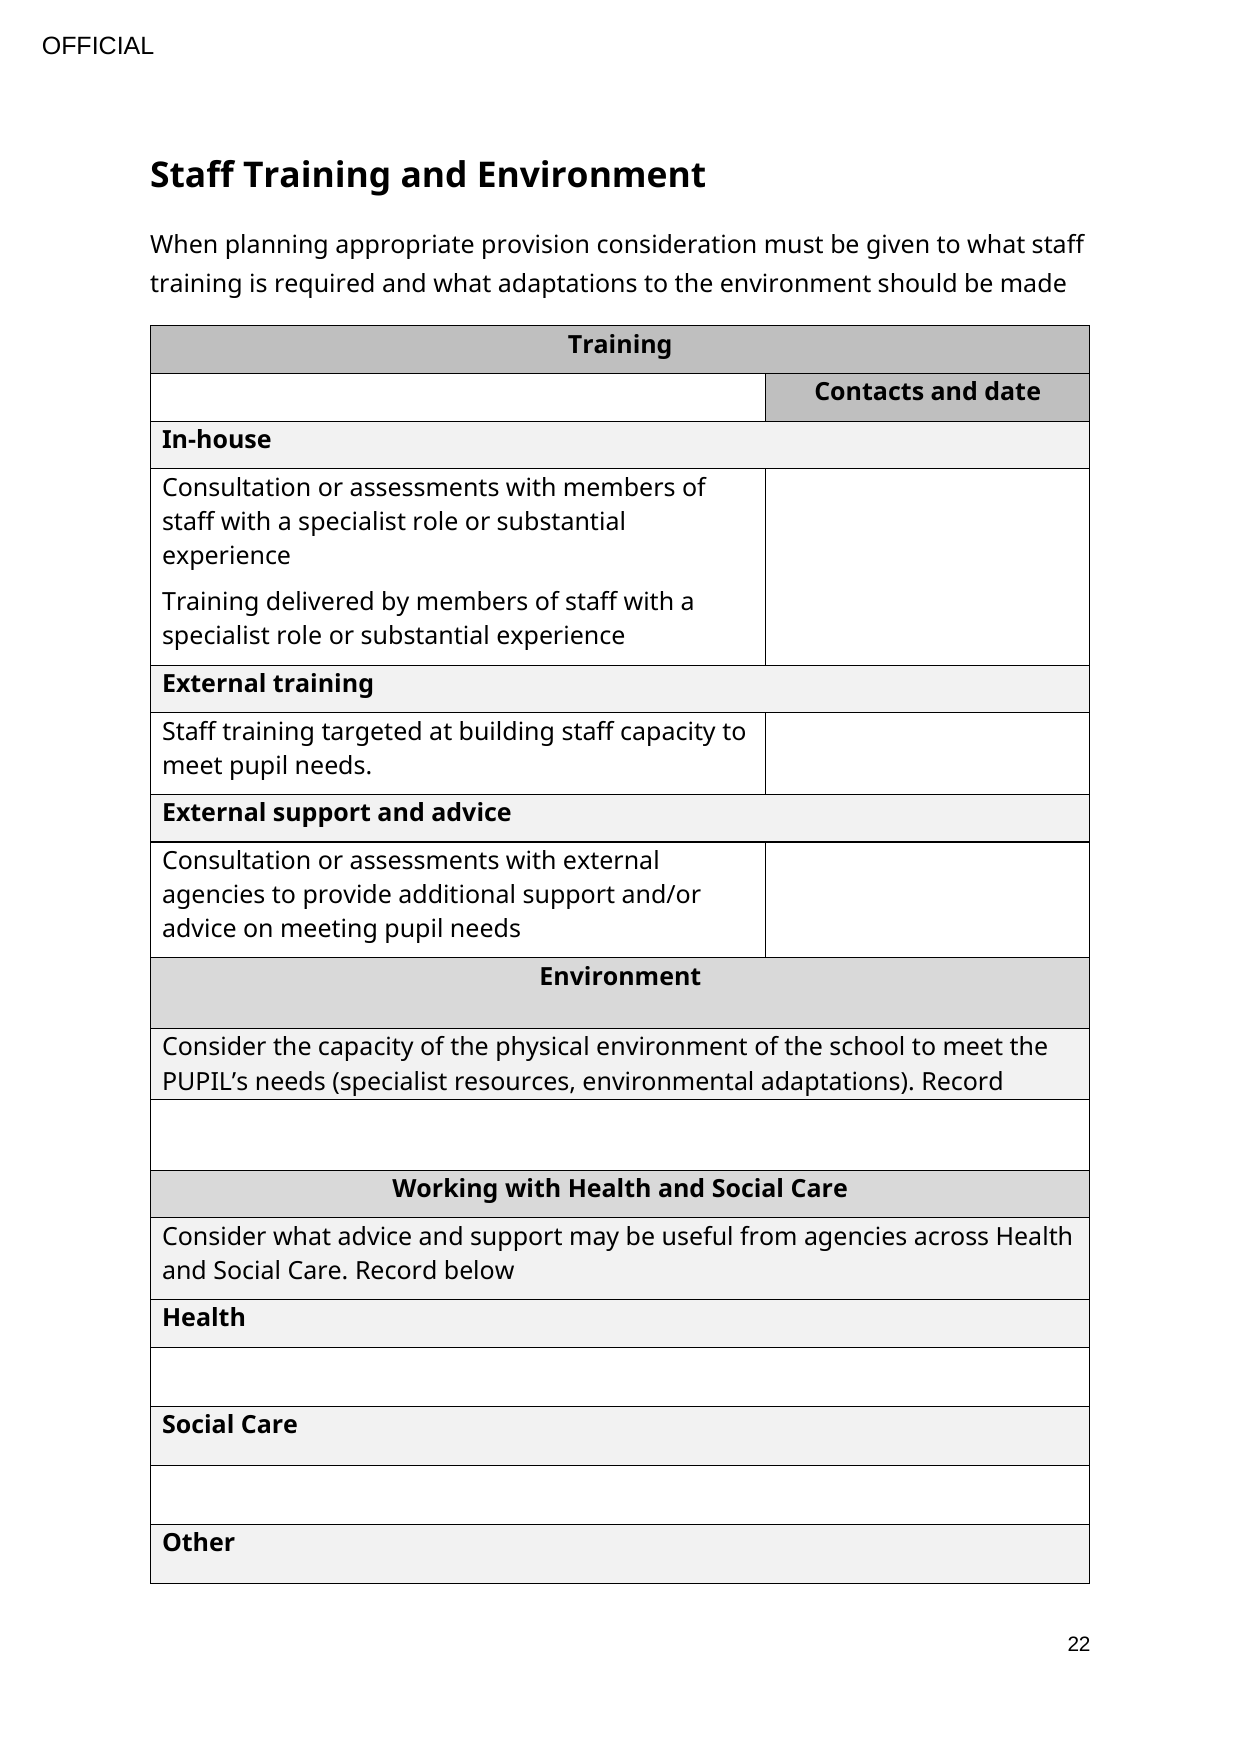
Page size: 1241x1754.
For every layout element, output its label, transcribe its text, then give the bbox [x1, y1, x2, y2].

table_cell Staff training targeted at building staff capacity to meet pupil needs. [151, 713, 765, 794]
table_cell Working with Health and Social Care [151, 1171, 1089, 1217]
table_cell Consultation or assessments with members of staff with a specialist role or substantial experience Training delivered by members of staff with a specialist role or substantial experience [151, 469, 765, 664]
table_cell Other [151, 1525, 1089, 1583]
table_cell Health [151, 1300, 1089, 1347]
table_header Training [151, 326, 1089, 373]
table_cell In-house [151, 422, 1089, 468]
table_cell Consider what advice and support may be useful from agencies across Health and Social Care. Record below [151, 1218, 1089, 1299]
table_cell [151, 374, 765, 421]
table_cell [766, 713, 1089, 794]
table_cell Consultation or assessments with external agencies to provide additional support and/or advice on meeting pupil needs [151, 843, 765, 957]
table_cell [766, 469, 1089, 664]
table_cell [151, 1466, 1089, 1524]
table_cell Social Care [151, 1407, 1089, 1465]
table_cell External training [151, 666, 1089, 712]
text Staff Training and Environment [150, 150, 1090, 198]
text When planning appropriate provision consideration must be given to what staff training is required and what adaptations to the environment should be made [150, 226, 1090, 299]
table_cell [766, 843, 1089, 957]
table_cell Consider the capacity of the physical environment of the school to meet the PUPIL’s needs (specialist resources, environmental adaptations). Record below [151, 1029, 1089, 1099]
table_cell External support and advice [151, 795, 1089, 841]
table_cell Contacts and date [766, 374, 1089, 421]
table_cell [151, 1348, 1089, 1406]
table_cell Environment [151, 958, 1089, 1028]
table_cell [151, 1100, 1089, 1170]
